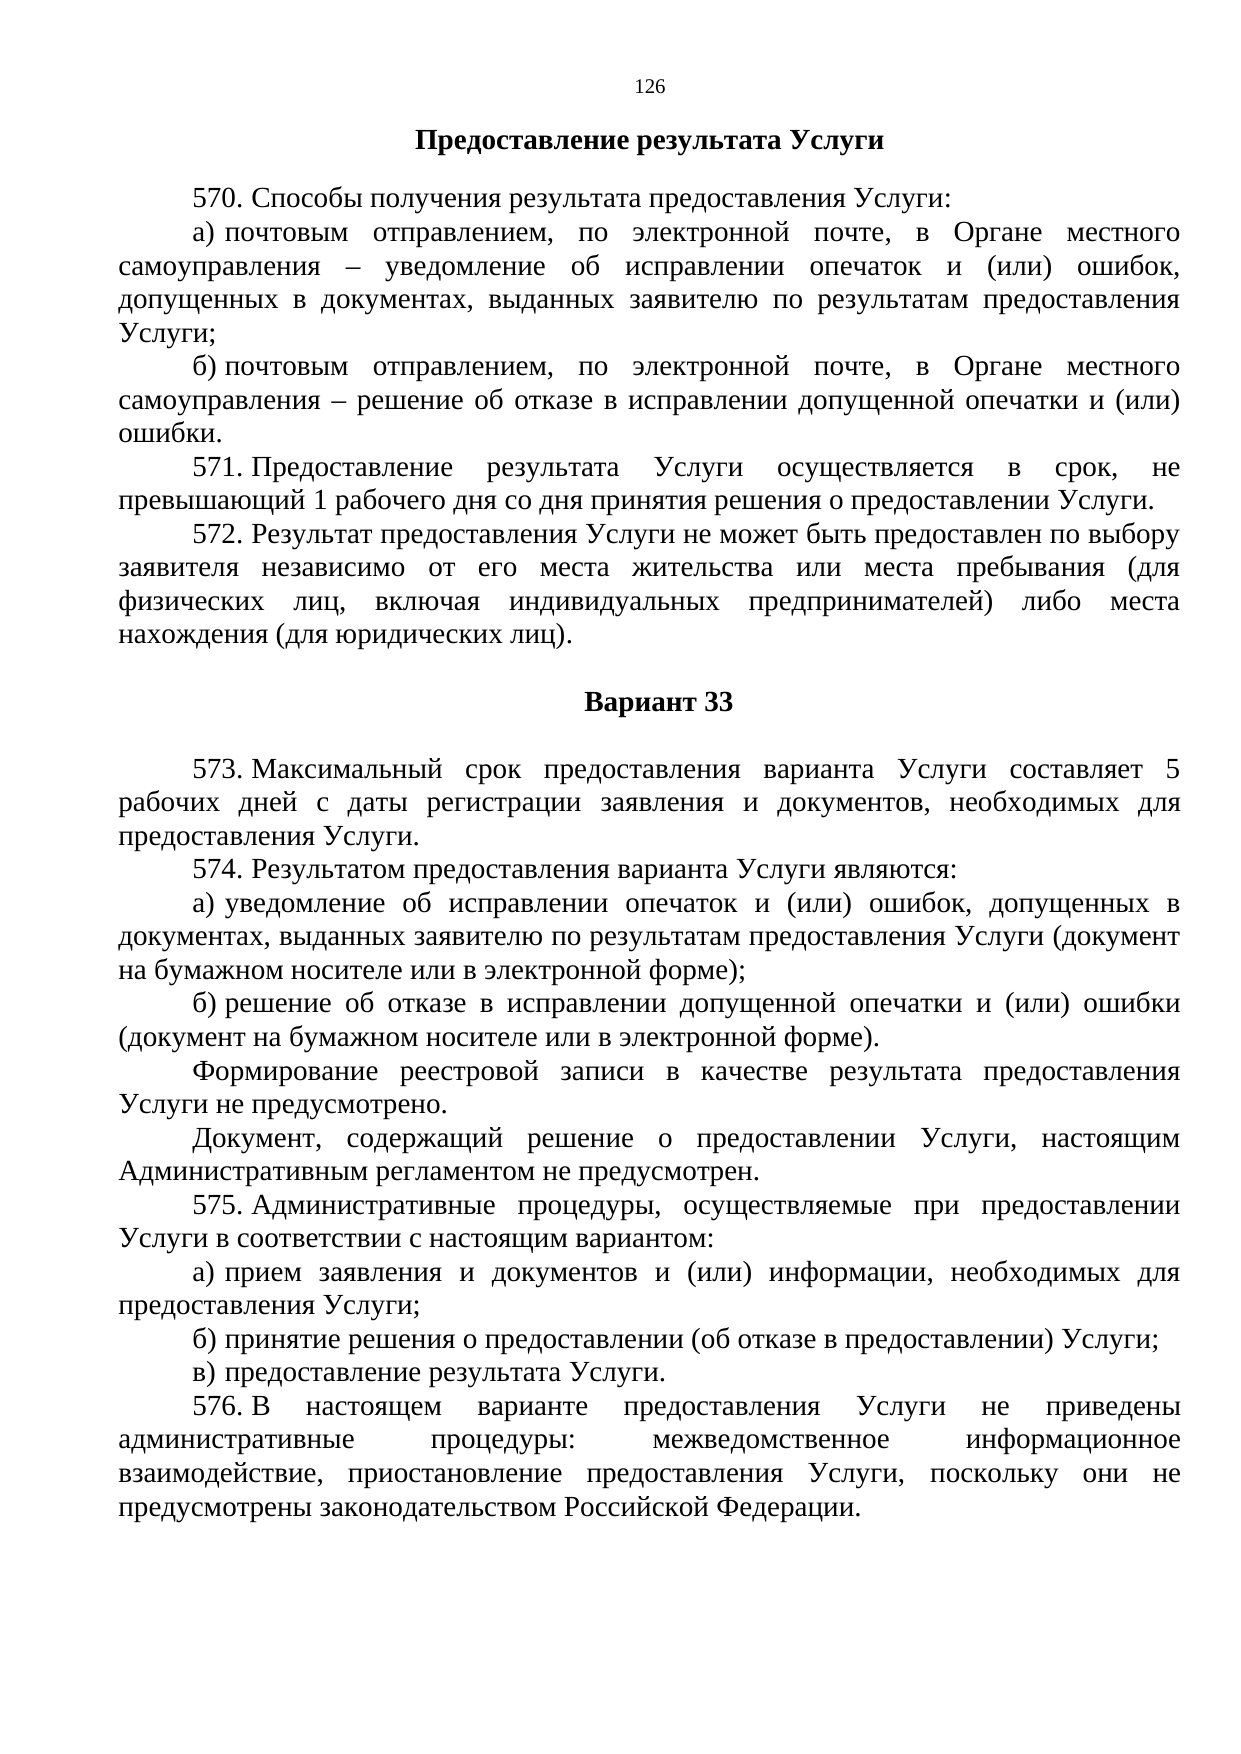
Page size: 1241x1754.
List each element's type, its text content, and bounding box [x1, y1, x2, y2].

list принятие решения о предоставлении (об отказе в предоставлении) Услуги; [118, 1321, 1181, 1354]
list Способы получения результата предоставления Услуги: [118, 181, 1181, 214]
text Предоставление результата Услуги [118, 122, 1181, 156]
list решение об отказе в исправлении допущенной опечатки и (или) ошибки (документ на бумажном носителе или в электронной форме). [118, 986, 1181, 1053]
text Формирование реестровой записи в качестве результата предоставления Услуги не предусмотрено. [118, 1053, 1181, 1120]
list Предоставление результата Услуги осуществляется в срок, не превышающий 1 рабочего дня со дня принятия решения о предоставлении Услуги. [118, 449, 1181, 516]
list Результат предоставления Услуги не может быть предоставлен по выбору заявителя независимо от его места жительства или места пребывания (для физических лиц, включая индивидуальных предпринимателей) либо места нахождения (для юридических лиц). [118, 516, 1181, 650]
list Административные процедуры, осуществляемые при предоставлении Услуги в соответствии с настоящим вариантом: [118, 1187, 1181, 1254]
text Документ, содержащий решение о предоставлении Услуги, настоящим Административным регламентом не предусмотрен. [118, 1120, 1181, 1187]
list Максимальный срок предоставления варианта Услуги составляет 5 рабочих дней с даты регистрации заявления и документов, необходимых для предоставления Услуги. [118, 751, 1181, 851]
list предоставление результата Услуги. [118, 1354, 1181, 1388]
list В настоящем варианте предоставления Услуги не приведены административные процедуры: межведомственное информационное взаимодействие, приостановление предоставления Услуги, поскольку они не предусмотрены законодательством Российской Федерации. [118, 1388, 1181, 1522]
list прием заявления и документов и (или) информации, необходимых для предоставления Услуги; [118, 1254, 1181, 1321]
list уведомление об исправлении опечаток и (или) ошибок, допущенных в документах, выданных заявителю по результатам предоставления Услуги (документ на бумажном носителе или в электронной форме); [118, 885, 1181, 986]
list почтовым отправлением, по электронной почте, в Органе местного самоуправления – уведомление об исправлении опечаток и (или) ошибок, допущенных в документах, выданных заявителю по результатам предоставления Услуги; [118, 214, 1181, 348]
list почтовым отправлением, по электронной почте, в Органе местного самоуправления – решение об отказе в исправлении допущенной опечатки и (или) ошибки. [118, 348, 1181, 449]
list Результатом предоставления варианта Услуги являются: [118, 851, 1181, 885]
